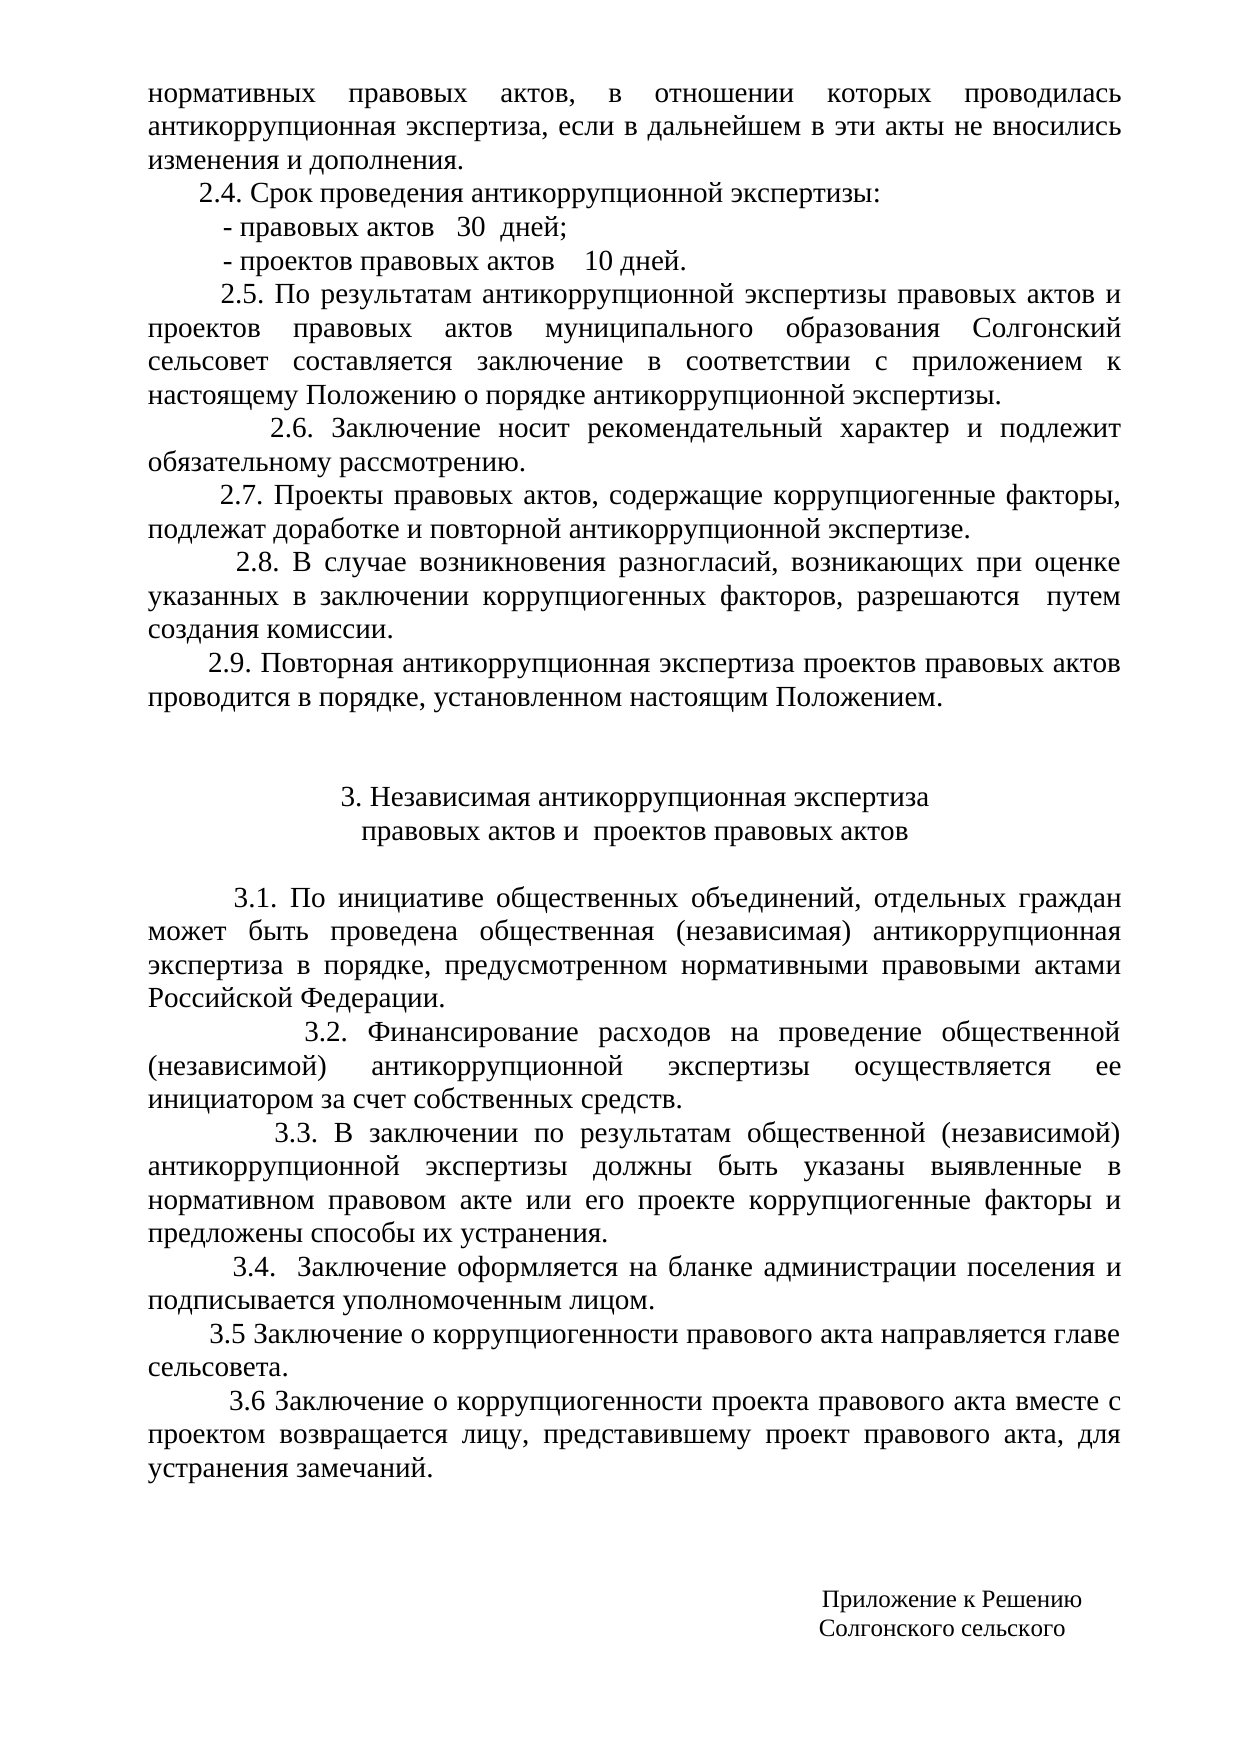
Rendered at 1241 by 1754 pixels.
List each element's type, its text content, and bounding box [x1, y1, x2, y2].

text 2.5. По результатам антикоррупционной экспертизы правовых актов и проектов правовых актов муниципального образования Солгонский сельсовет составляется заключение в соответствии с приложением к настоящему Положению о порядке антикоррупционной экспертизы. [148, 276, 1122, 410]
text 3. Независимая антикоррупционная экспертиза [148, 779, 1122, 813]
text 3.4. Заключение оформляется на бланке администрации поселения и подписывается уполномоченным лицом. [148, 1249, 1122, 1316]
text - правовых актов 30 дней; [148, 209, 1122, 243]
text 2.8. В случае возникновения разногласий, возникающих при оценке указанных в заключении коррупциогенных факторов, разрешаются путем создания комиссии. [148, 544, 1122, 645]
text Приложение к Решению [148, 1584, 1122, 1613]
text 3.3. В заключении по результатам общественной (независимой) антикоррупционной экспертизы должны быть указаны выявленные в нормативном правовом акте или его проекте коррупциогенные факторы и предложены способы их устранения. [148, 1115, 1122, 1249]
text Солгонского сельского [148, 1613, 1122, 1642]
text 3.2. Финансирование расходов на проведение общественной (независимой) антикоррупционной экспертизы осуществляется ее инициатором за счет собственных средств. [148, 1014, 1122, 1115]
text 2.4. Срок проведения антикоррупционной экспертизы: [148, 176, 1122, 209]
text 2.7. Проекты правовых актов, содержащие коррупциогенные факторы, подлежат доработке и повторной антикоррупционной экспертизе. [148, 477, 1122, 544]
text - проектов правовых актов 10 дней. [148, 243, 1122, 276]
text правовых актов и проектов правовых актов [148, 813, 1122, 846]
text 3.5 Заключение о коррупциогенности правового акта направляется главе сельсовета. [148, 1316, 1122, 1383]
text 3.1. По инициативе общественных объединений, отдельных граждан может быть проведена общественная (независимая) антикоррупционная экспертиза в порядке, предусмотренном нормативными правовыми актами Российской Федерации. [148, 880, 1122, 1014]
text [148, 75, 1122, 176]
text 3.6 Заключение о коррупциогенности проекта правового акта вместе с проектом возвращается лицу, представившему проект правового акта, для устранения замечаний. [148, 1383, 1122, 1484]
text 2.6. Заключение носит рекомендательный характер и подлежит обязательному рассмотрению. [148, 410, 1122, 477]
text 2.9. Повторная антикоррупционная экспертиза проектов правовых актов проводится в порядке, установленном настоящим Положением. [148, 645, 1122, 712]
